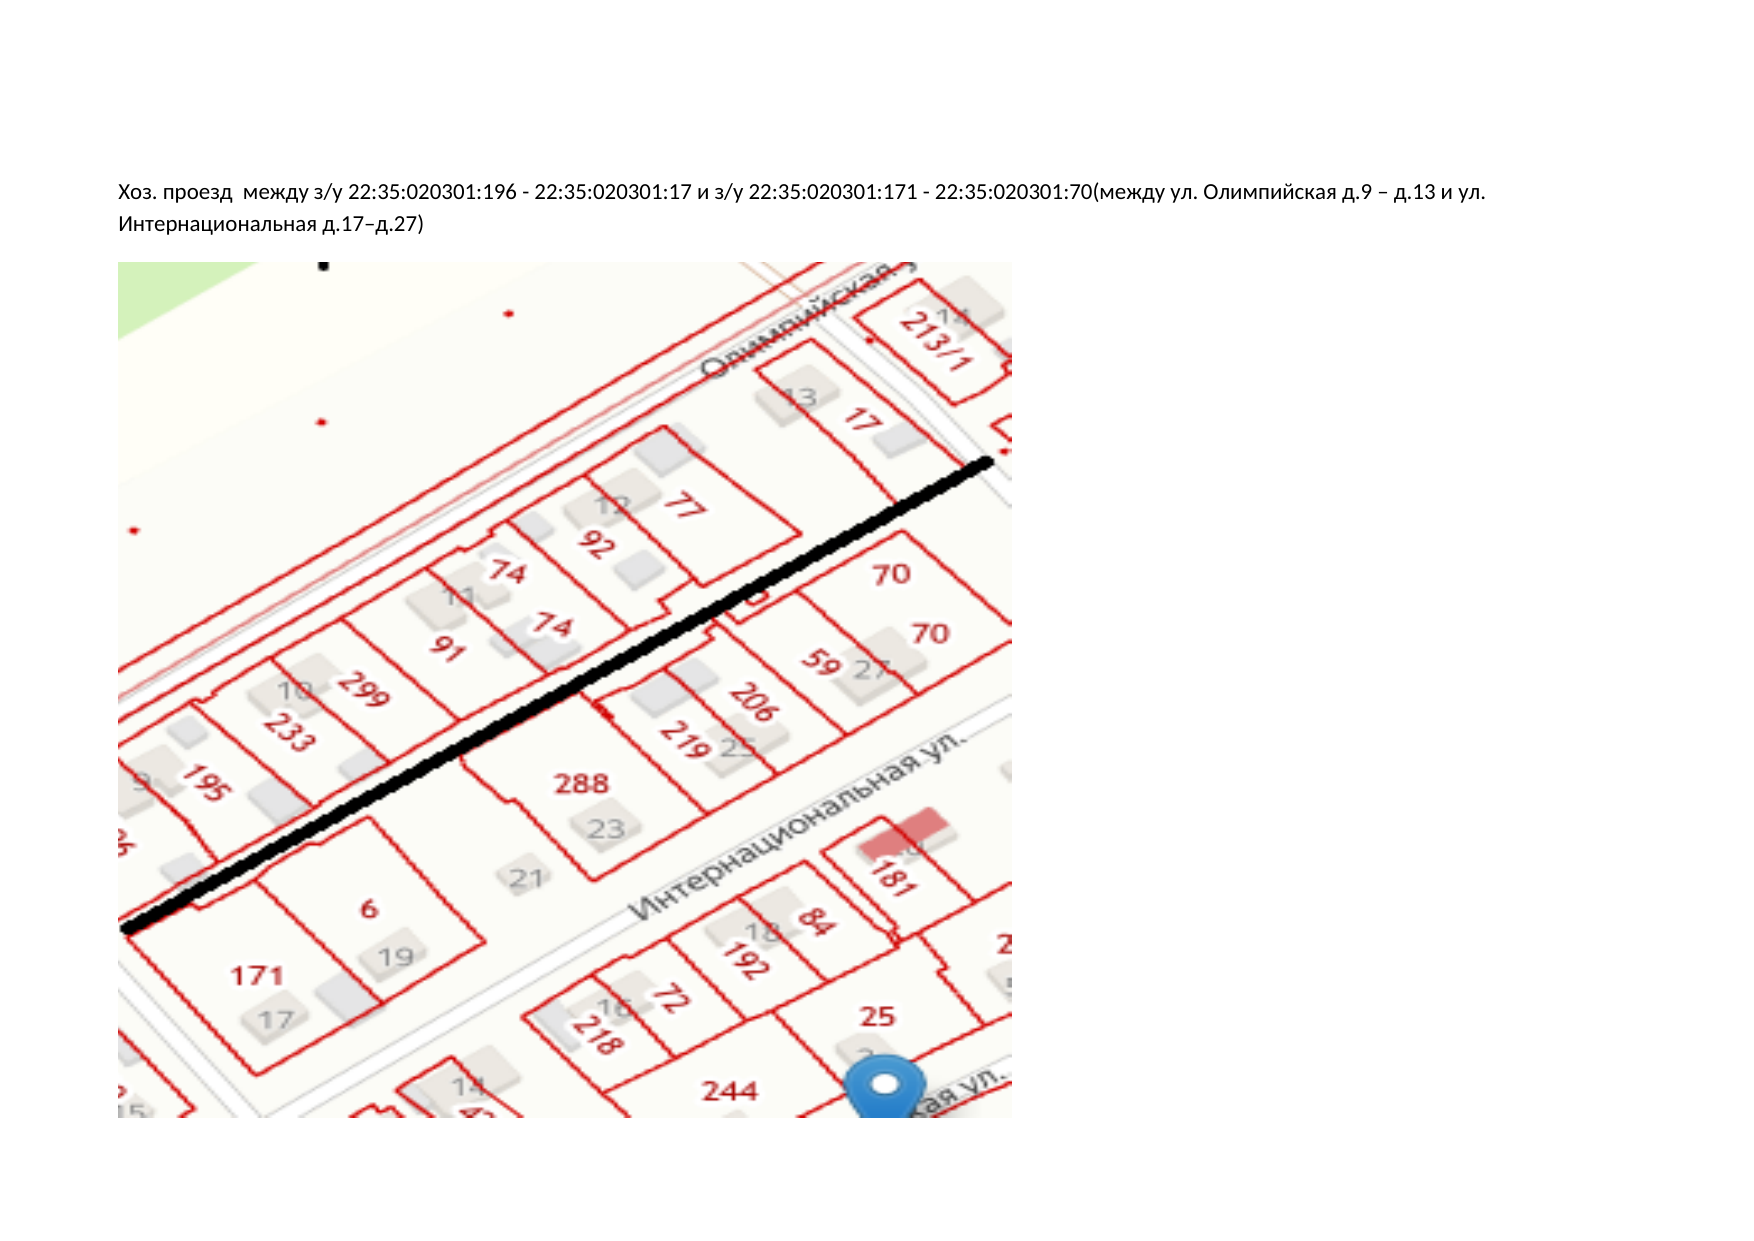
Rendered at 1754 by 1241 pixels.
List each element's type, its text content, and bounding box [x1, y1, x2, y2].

text Хоз. проезд между з/у 22:35:020301:196 - 22:35:020301:17 и з/у 22:35:020301:171 - 22:35:020301:70(между ул. Олимпийская д.9 – д.13 и ул. Интернациональная д.17–д.27) [118, 177, 1636, 237]
picture [118, 262, 1012, 1118]
